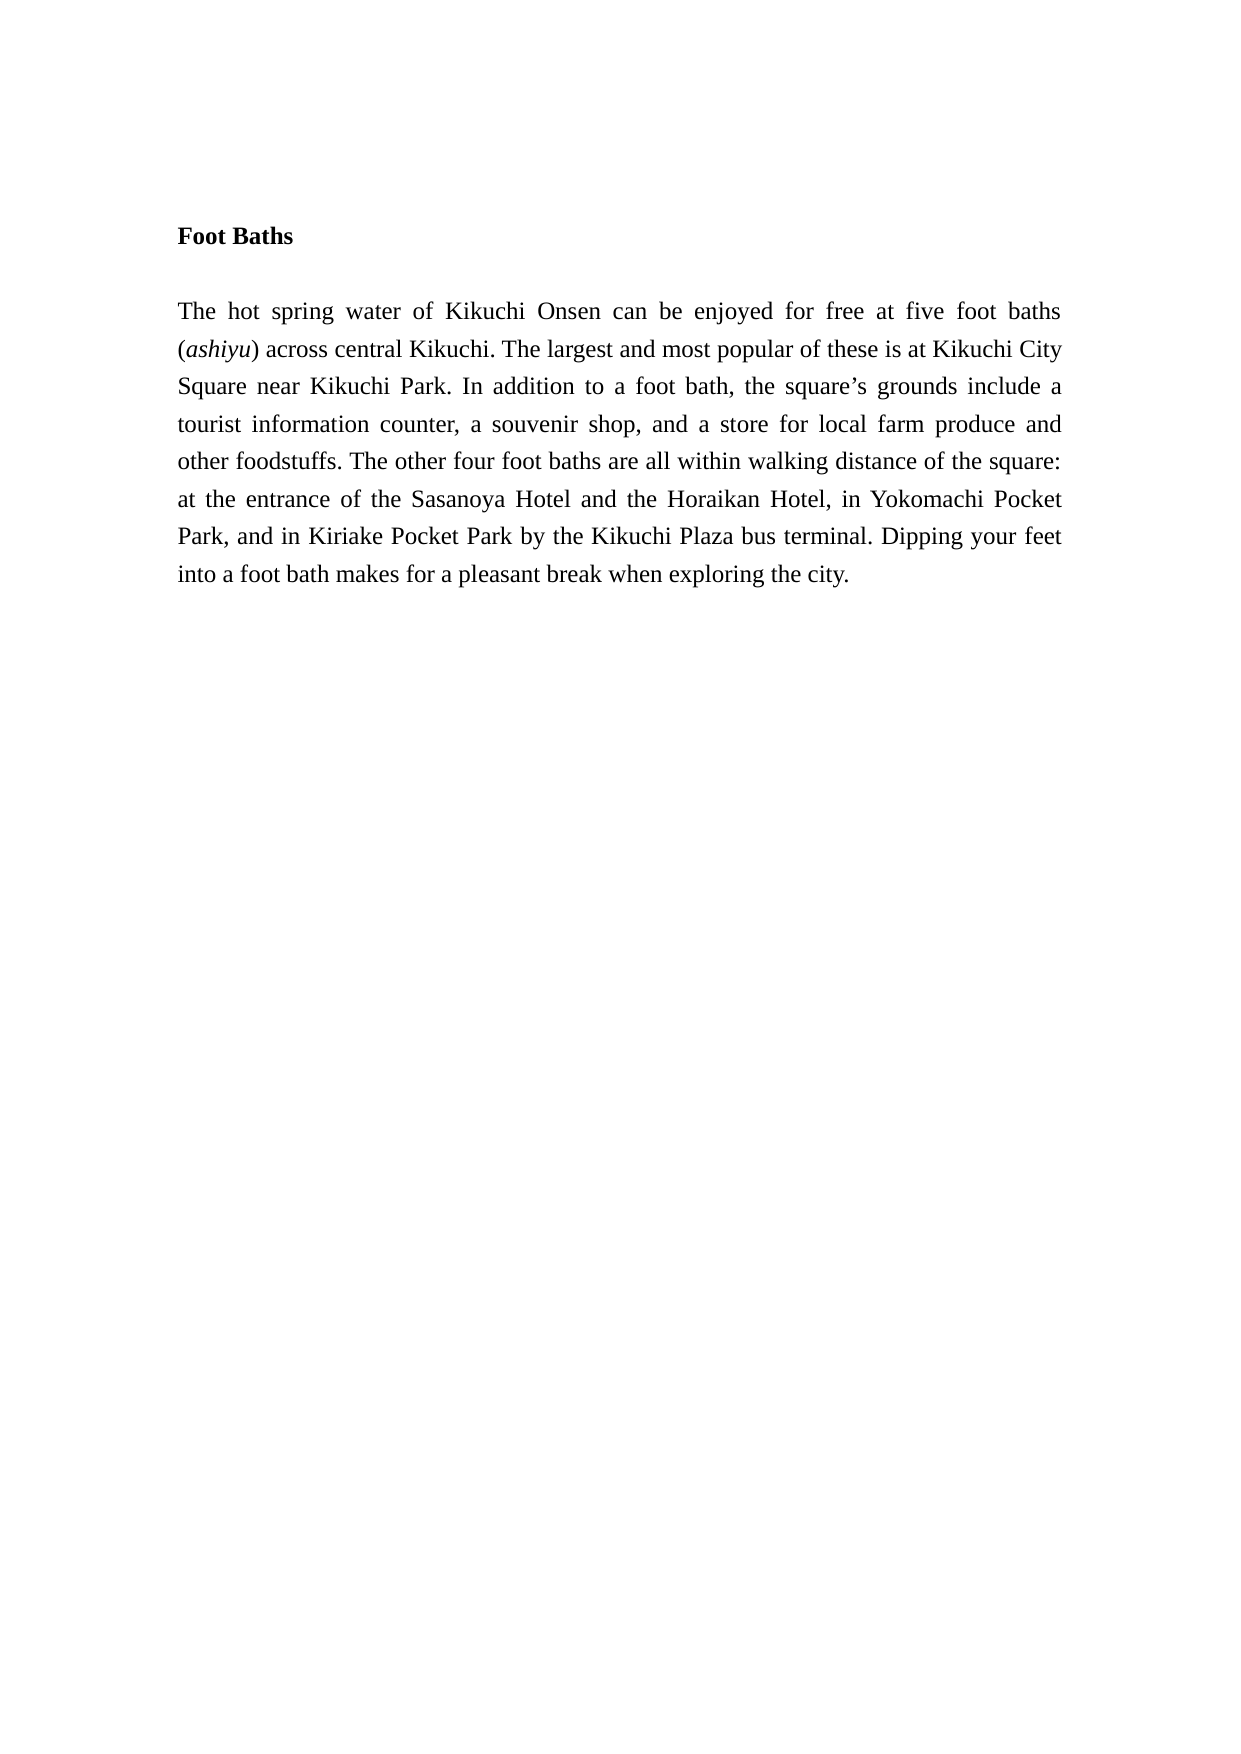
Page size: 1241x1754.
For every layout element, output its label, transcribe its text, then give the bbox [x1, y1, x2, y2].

text Foot Baths [177, 217, 1063, 254]
text The hot spring water of Kikuchi Onsen can be enjoyed for free at five foot baths (ashiyu) across central Kikuchi. The largest and most popular of these is at Kikuchi City Square near Kikuchi Park. In addition to a foot bath, the square’s grounds include a tourist information counter, a souvenir shop, and a store for local farm produce and other foodstuffs. The other four foot baths are all within walking distance of the square: at the entrance of the Sasanoya Hotel and the Horaikan Hotel, in Yokomachi Pocket Park, and in Kiriake Pocket Park by the Kikuchi Plaza bus terminal. Dipping your feet into a foot bath makes for a pleasant break when exploring the city. [177, 292, 1063, 592]
